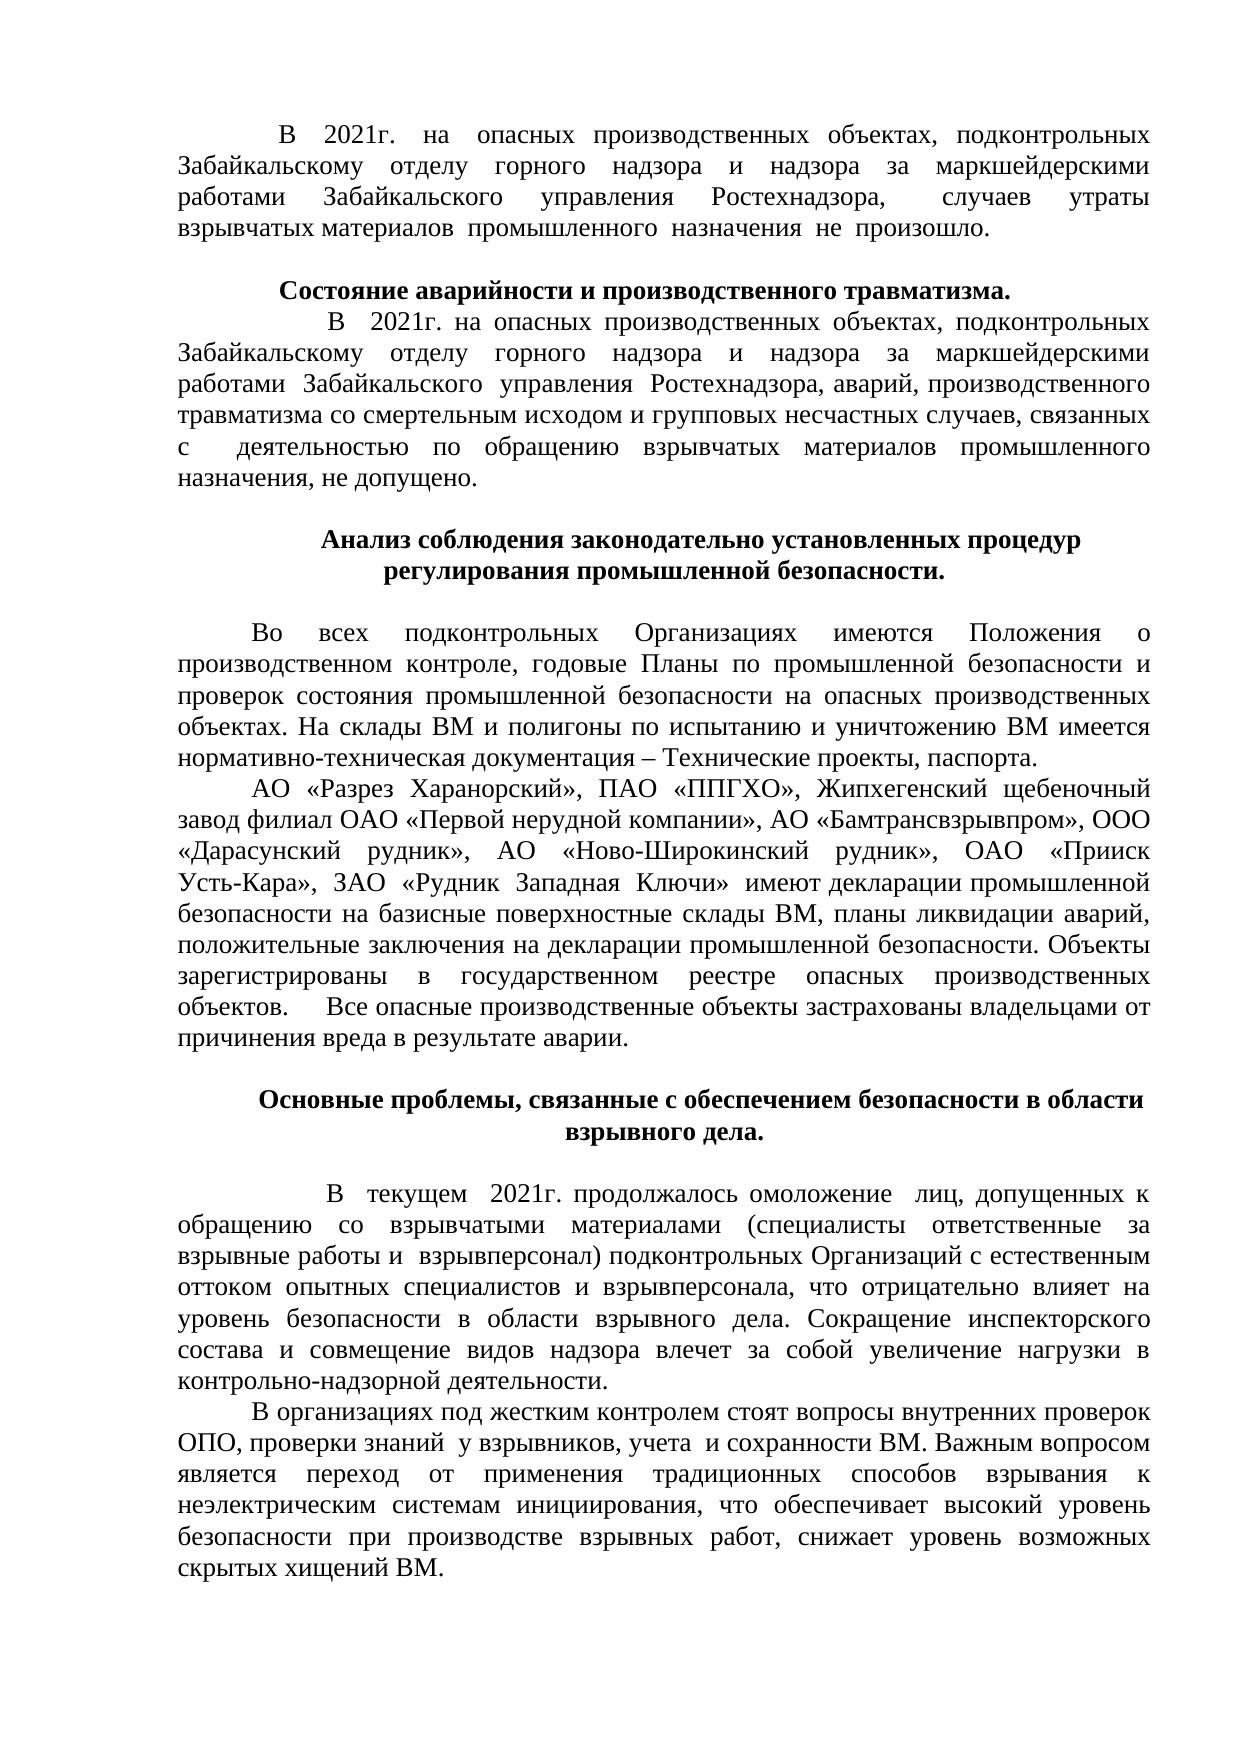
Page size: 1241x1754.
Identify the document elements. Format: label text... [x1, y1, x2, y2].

text Анализ соблюдения законодательно установленных процедур регулирования промышленной безопасности. [177, 523, 1152, 585]
text Состояние аварийности и производственного травматизма. [177, 274, 1152, 305]
text В 2021г. на опасных производственных объектах, подконтрольных Забайкальскому отделу горного надзора и надзора за маркшейдерскими работами Забайкальского управления Ростехнадзора, аварий, производственного травматизма со смертельным исходом и групповых несчастных случаев, связанных с деятельностью по обращению взрывчатых материалов промышленного назначения, не допущено. [177, 305, 1152, 492]
text В 2021г. на опасных производственных объектах, подконтрольных Забайкальскому отделу горного надзора и надзора за маркшейдерскими работами Забайкальского управления Ростехнадзора, случаев утраты взрывчатых материалов промышленного назначения не произошло. [177, 118, 1152, 243]
text АО «Разрез Харанорский», ПАО «ППГХО», Жипхегенский щебеночный завод филиал ОАО «Первой нерудной компании», АО «Бамтрансвзрывпром», ООО «Дарасунский рудник», АО «Ново-Широкинский рудник», ОАО «Прииск Усть-Кара», ЗАО «Рудник Западная Ключи» имеют декларации промышленной безопасности на базисные поверхностные склады ВМ, планы ликвидации аварий, положительные заключения на декларации промышленной безопасности. Объекты зарегистрированы в государственном реестре опасных производственных объектов. Все опасные производственные объекты застрахованы владельцами от причинения вреда в результате аварии. [177, 772, 1152, 1052]
text В организациях под жестким контролем стоят вопросы внутренних проверок ОПО, проверки знаний у взрывников, учета и сохранности ВМ. Важным вопросом является переход от применения традиционных способов взрывания к неэлектрическим системам инициирования, что обеспечивает высокий уровень безопасности при производстве взрывных работ, снижает уровень возможных скрытых хищений ВМ. [177, 1395, 1152, 1582]
text Основные проблемы, связанные с обеспечением безопасности в области взрывного дела. [177, 1084, 1152, 1146]
text В текущем 2021г. продолжалось омоложение лиц, допущенных к обращению со взрывчатыми материалами (специалисты ответственные за взрывные работы и взрывперсонал) подконтрольных Организаций с естественным оттоком опытных специалистов и взрывперсонала, что отрицательно влияет на уровень безопасности в области взрывного дела. Сокращение инспекторского состава и совмещение видов надзора влечет за собой увеличение нагрузки в контрольно-надзорной деятельности. [177, 1177, 1152, 1395]
text Во всех подконтрольных Организациях имеются Положения о производственном контроле, годовые Планы по промышленной безопасности и проверок состояния промышленной безопасности на опасных производственных объектах. На склады ВМ и полигоны по испытанию и уничтожению ВМ имеется нормативно-техническая документация – Технические проекты, паспорта. [177, 616, 1152, 772]
